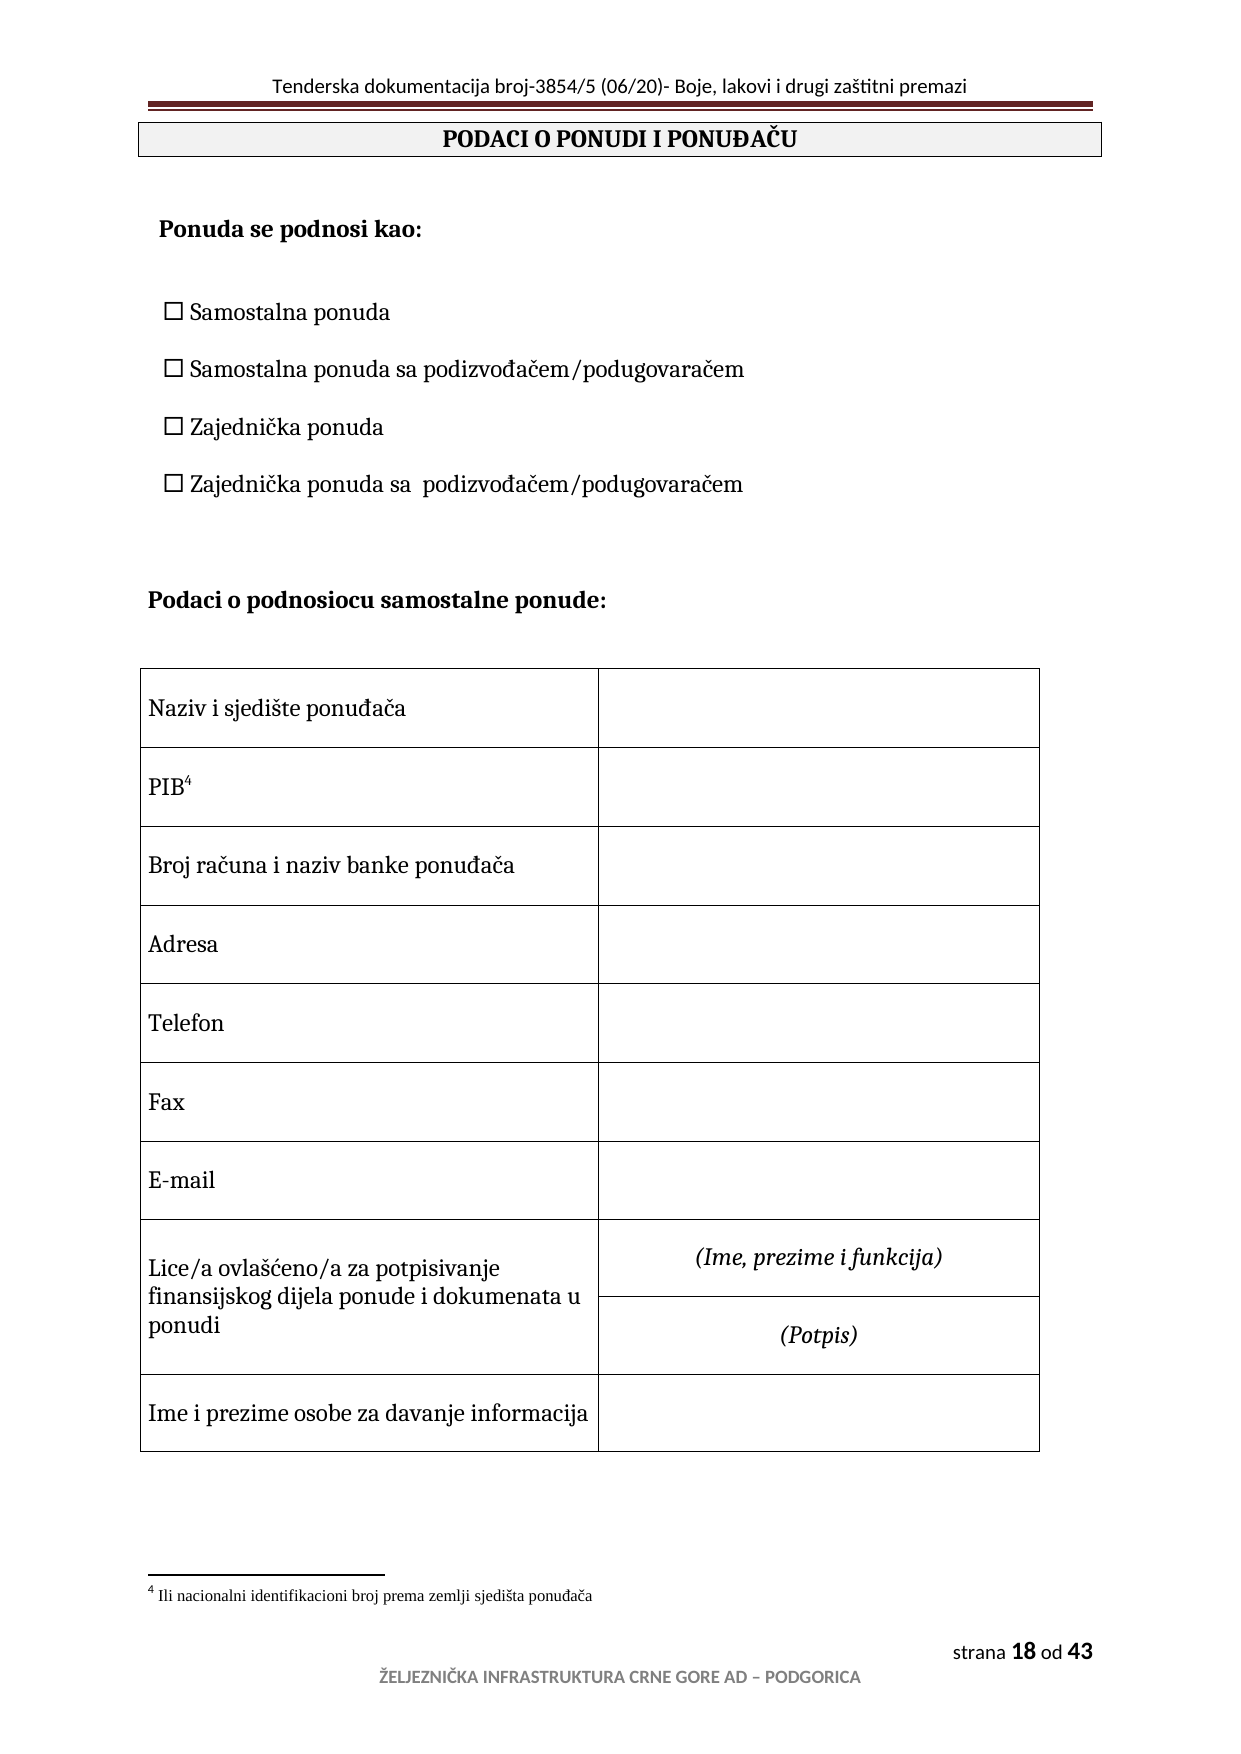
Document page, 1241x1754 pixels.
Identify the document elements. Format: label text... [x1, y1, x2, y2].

table_cell E-mail [141, 1142, 598, 1218]
table_cell (Potpis) [599, 1297, 1039, 1374]
table_cell [599, 1142, 1039, 1218]
text Samostalna ponuda [162, 298, 1093, 326]
table_header [599, 669, 1039, 747]
table_header Naziv i sjedište ponuđača [141, 669, 598, 747]
table_cell Fax [141, 1063, 598, 1141]
table_cell [599, 1375, 1039, 1451]
table_cell [599, 984, 1039, 1062]
text Samostalna ponuda sa podizvođačem/podugovaračem [162, 355, 1093, 384]
table_cell Telefon [141, 984, 598, 1062]
table_cell [599, 748, 1039, 826]
table_cell (Ime, prezime i funkcija) [599, 1220, 1039, 1296]
table_cell PIB [141, 748, 598, 826]
table_cell [599, 906, 1039, 983]
table_cell Adresa [141, 906, 598, 983]
table_cell Ime i prezime osobe za davanje informacija [141, 1375, 598, 1451]
text Zajednička ponuda sa podizvođačem/podugovaračem [162, 470, 1093, 499]
text Podaci o podnosiocu samostalne ponude: [148, 586, 1093, 614]
table_cell [599, 827, 1039, 904]
subtitle PODACI O PONUDI I PONUĐAČU [139, 123, 1101, 156]
table_cell Lice/a ovlašćeno/a za potpisivanje finansijskog dijela ponude i dokumenata u ponudi [141, 1220, 598, 1374]
table_cell Broj računa i naziv banke ponuđača [141, 827, 598, 904]
text Ponuda se podnosi kao: [148, 215, 1093, 244]
table_cell [599, 1063, 1039, 1141]
text Zajednička ponuda [162, 413, 1093, 441]
